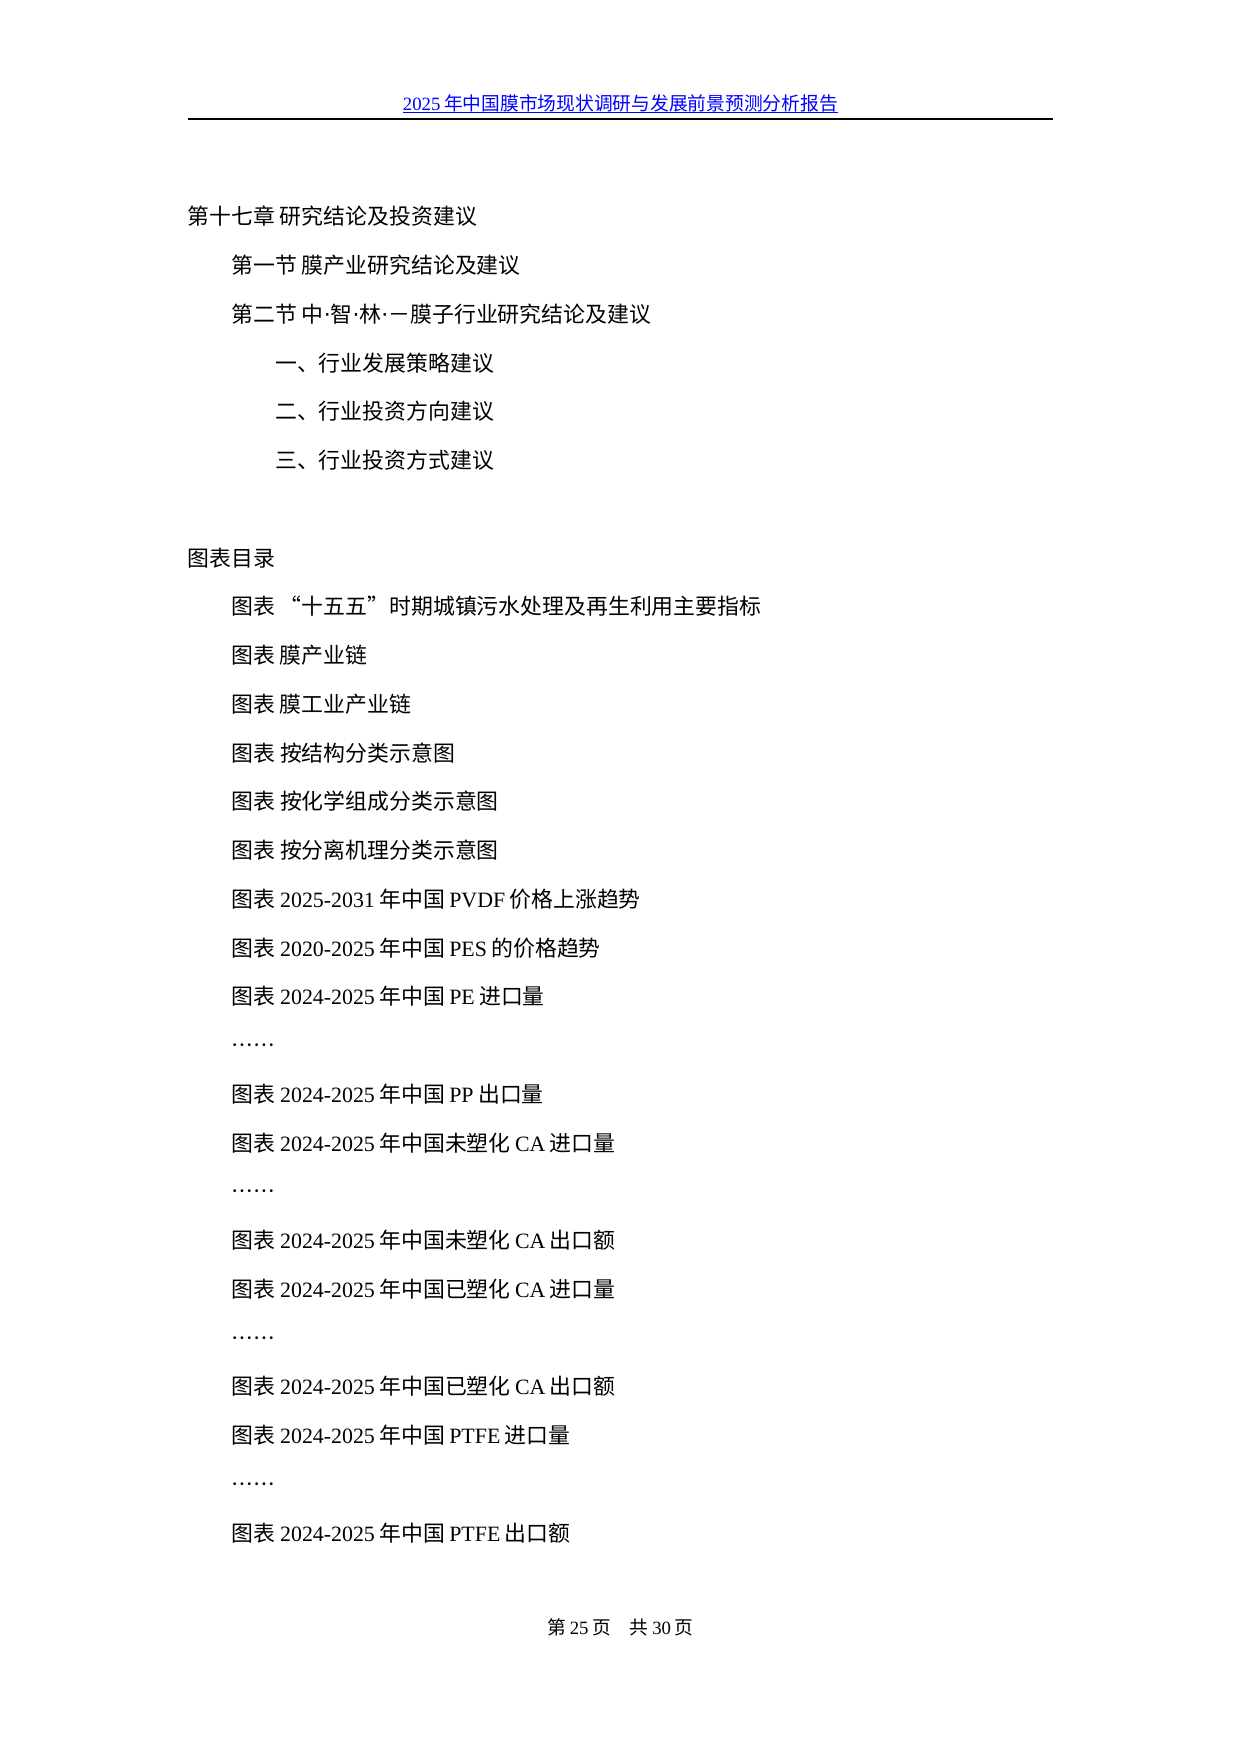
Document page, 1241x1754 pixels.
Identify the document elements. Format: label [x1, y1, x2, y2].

text [187, 150, 1053, 1548]
